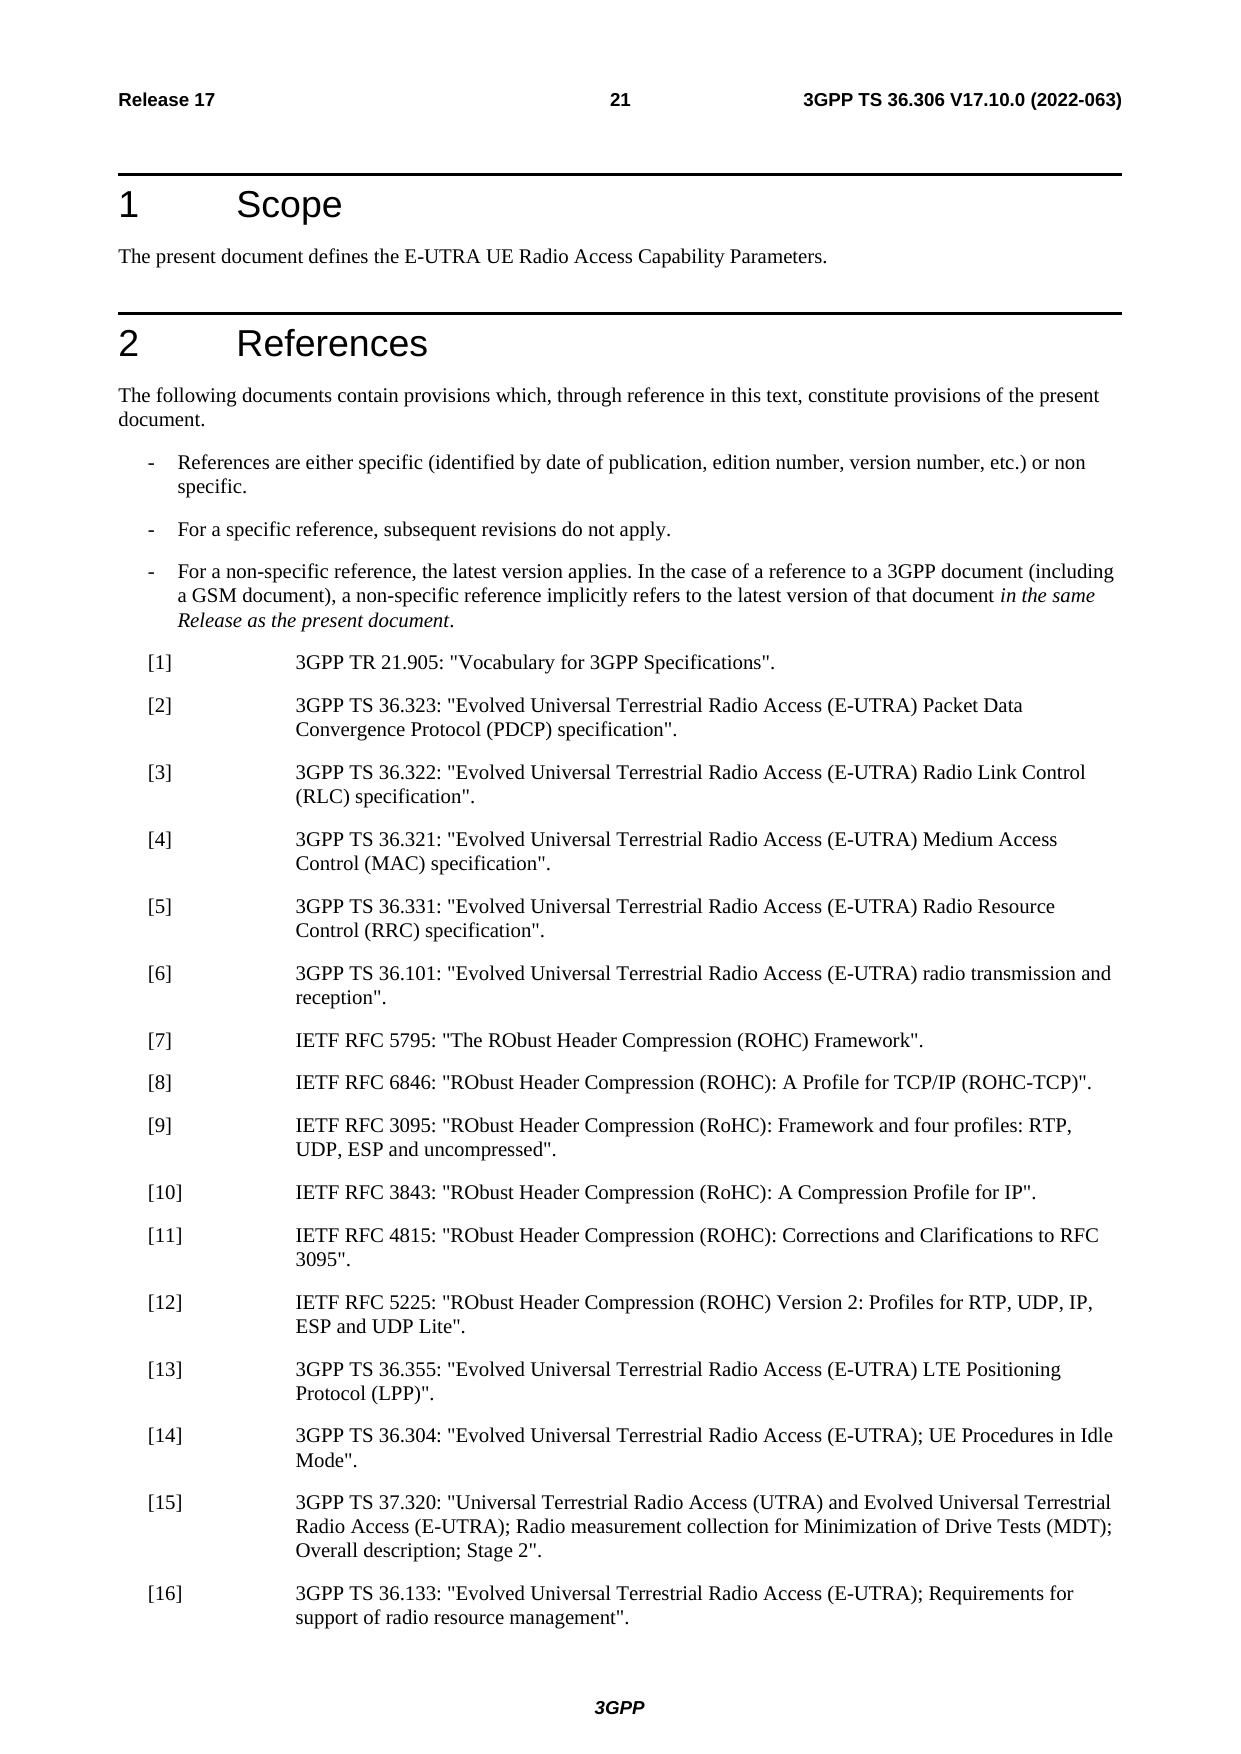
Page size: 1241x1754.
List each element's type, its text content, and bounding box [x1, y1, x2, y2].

text [12] IETF RFC 5225: "RObust Header Compression (ROHC) Version 2: Profiles for RTP, UDP, IP, ESP and UDP Lite". [148, 1290, 1122, 1338]
text [4] 3GPP TS 36.321: "Evolved Universal Terrestrial Radio Access (E-UTRA) Medium Access Control (MAC) specification". [148, 827, 1122, 875]
text The present document defines the E-UTRA UE Radio Access Capability Parameters. [118, 244, 1122, 268]
text - For a non-specific reference, the latest version applies. In the case of a reference to a 3GPP document (including a GSM document), a non-specific reference implicitly refers to the latest version of that document in the same Release as the present document. [148, 559, 1122, 632]
text [2] 3GPP TS 36.323: "Evolved Universal Terrestrial Radio Access (E-UTRA) Packet Data Convergence Protocol (PDCP) specification". [148, 693, 1122, 741]
text [11] IETF RFC 4815: "RObust Header Compression (ROHC): Corrections and Clarifications to RFC 3095". [148, 1223, 1122, 1271]
text [7] IETF RFC 5795: "The RObust Header Compression (ROHC) Framework". [148, 1027, 1122, 1052]
text [9] IETF RFC 3095: "RObust Header Compression (RoHC): Framework and four profiles: RTP, UDP, ESP and uncompressed". [148, 1113, 1122, 1161]
text [14] 3GPP TS 36.304: "Evolved Universal Terrestrial Radio Access (E-UTRA); UE Procedures in Idle Mode". [148, 1423, 1122, 1472]
text - For a specific reference, subsequent revisions do not apply. [148, 517, 1122, 541]
subtitle 2 References [118, 315, 1122, 364]
text [6] 3GPP TS 36.101: "Evolved Universal Terrestrial Radio Access (E-UTRA) radio transmission and reception". [148, 961, 1122, 1009]
text The following documents contain provisions which, through reference in this text, constitute provisions of the present document. [118, 383, 1122, 431]
text [15] 3GPP TS 37.320: "Universal Terrestrial Radio Access (UTRA) and Evolved Universal Terrestrial Radio Access (E-UTRA); Radio measurement collection for Minimization of Drive Tests (MDT); Overall description; Stage 2". [148, 1490, 1122, 1562]
text [5] 3GPP TS 36.331: "Evolved Universal Terrestrial Radio Access (E-UTRA) Radio Resource Control (RRC) specification". [148, 894, 1122, 942]
text [10] IETF RFC 3843: "RObust Header Compression (RoHC): A Compression Profile for IP". [148, 1180, 1122, 1204]
text [13] 3GPP TS 36.355: "Evolved Universal Terrestrial Radio Access (E-UTRA) LTE Positioning Protocol (LPP)". [148, 1357, 1122, 1405]
text [8] IETF RFC 6846: "RObust Header Compression (ROHC): A Profile for TCP/IP (ROHC-TCP)". [148, 1070, 1122, 1094]
text [16] 3GPP TS 36.133: "Evolved Universal Terrestrial Radio Access (E-UTRA); Requirements for support of radio resource management". [148, 1581, 1122, 1629]
text - References are either specific (identified by date of publication, edition number, version number, etc.) or non specific. [148, 450, 1122, 498]
subtitle 1 Scope [118, 176, 1122, 225]
text [3] 3GPP TS 36.322: "Evolved Universal Terrestrial Radio Access (E-UTRA) Radio Link Control (RLC) specification". [148, 760, 1122, 808]
text [1] 3GPP TR 21.905: "Vocabulary for 3GPP Specifications". [148, 650, 1122, 674]
